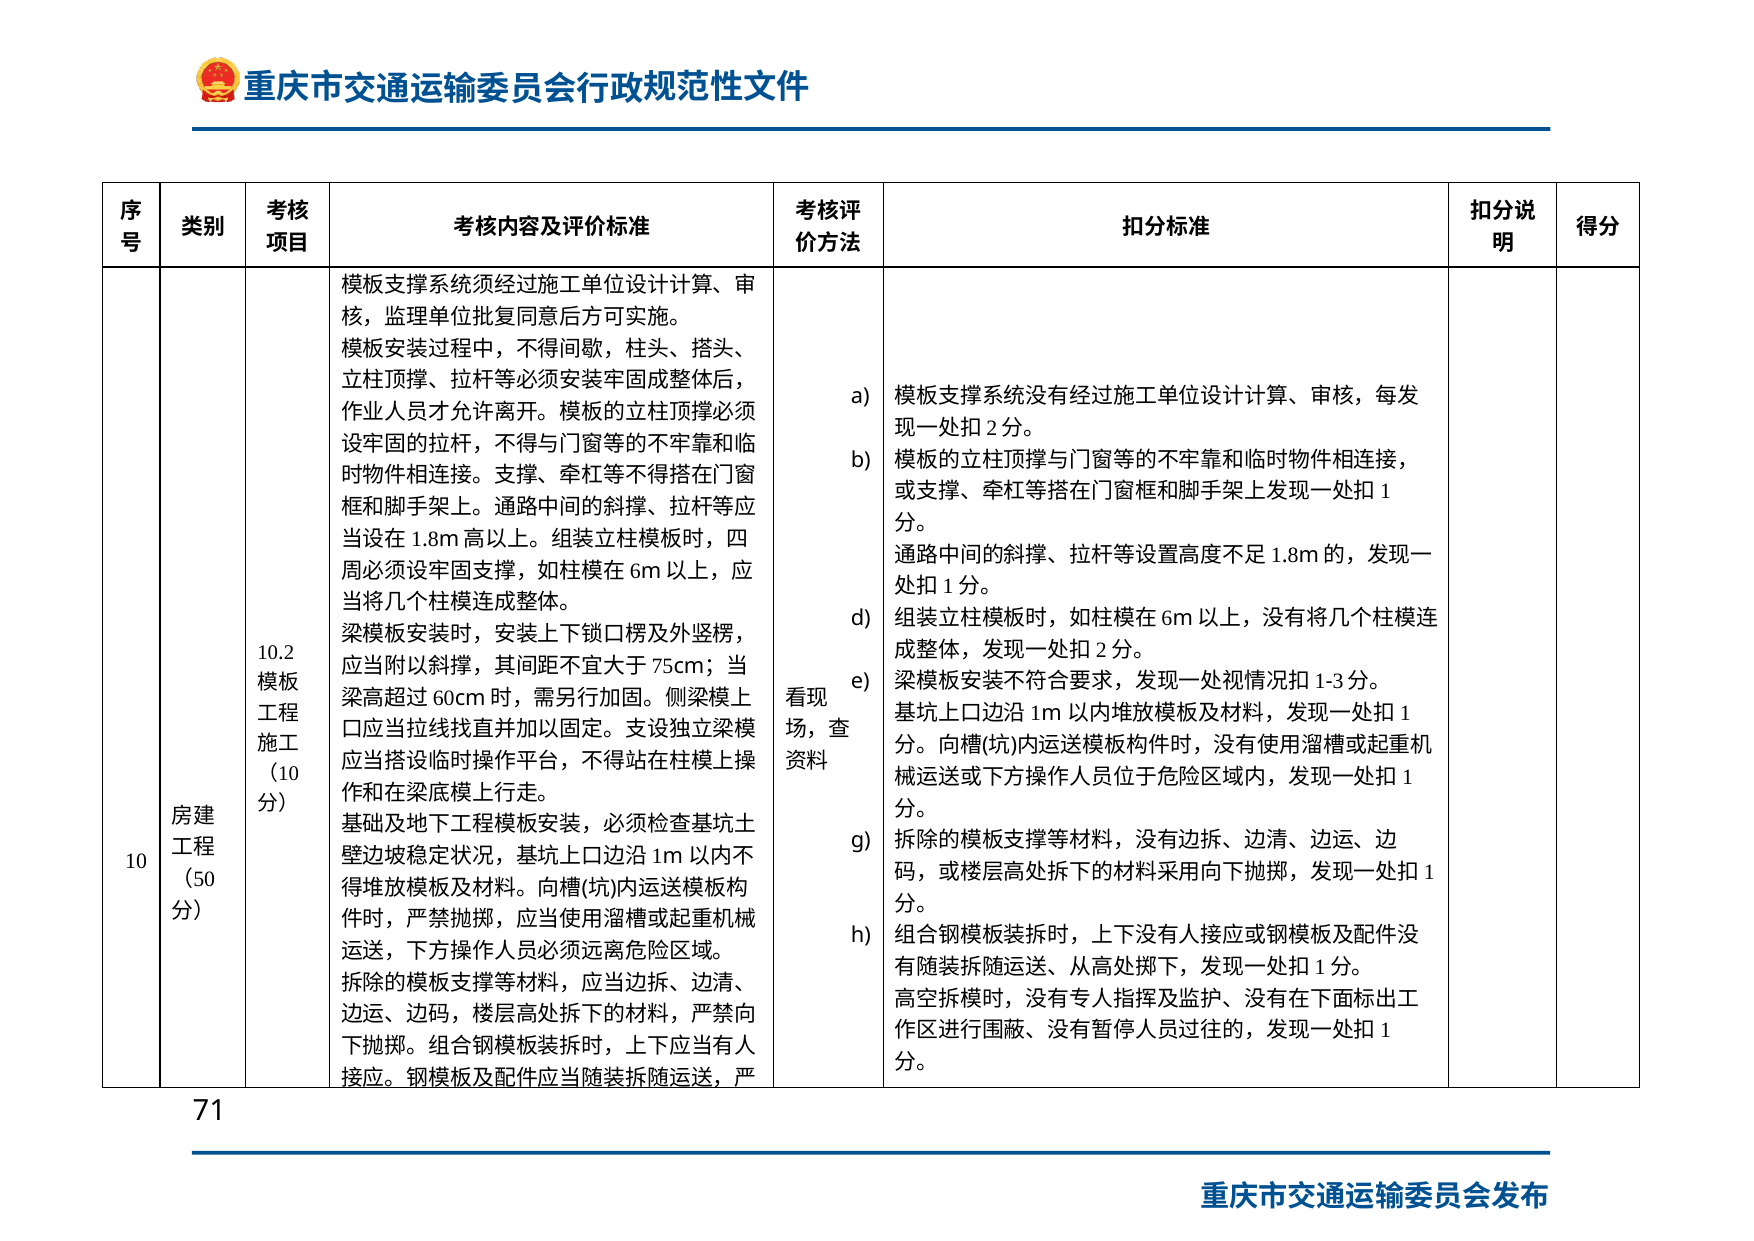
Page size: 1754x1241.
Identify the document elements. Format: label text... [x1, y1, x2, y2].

table_cell 看现场，查资料 [774, 268, 883, 1087]
table_header 得分 [1557, 183, 1639, 266]
table_cell [1557, 268, 1639, 1087]
table_cell 10 10 [103, 268, 159, 1087]
table_cell 模板支撑系统没有经过施工单位设计计算、审核，每发现一处扣2分。 模板的立柱顶撑与门窗等的不牢靠和临时物件相连接，或支撑、牵杠等搭在门窗框和脚手架上发现一处扣1分。 通路中间的斜撑、拉杆等设置高度不足1.8m的，发现一处扣1分。 组装立柱模板时，如柱模在6m以上，没有将几个柱模连成整体，发现一处扣2分。 梁模板安装不符合要求，发现一处视情况扣1-3分。 基坑上口边沿1m 以内堆放模板及材料，发现一处扣1分。向槽(坑)内运送模板构件时，没有使用溜槽或起重机械运送或下方操作人员位于危险区域内，发现一处扣1分。 拆除的模板支撑等材料，没有边拆、边清、边运、边码，或楼层高处拆下的材料采用向下抛掷，发现一处扣1分。 组合钢模板装拆时，上下没有人接应或钢模板及配件没有随装拆随运送、从高处掷下，发现一处扣1分。 高空拆模时，没有专人指挥及监护、没有在下面标出工作区进行围蔽、没有暂停人员过往的，发现一处扣1分。 [884, 268, 1448, 1087]
table_header 考核项目 [246, 183, 329, 266]
table_header 序号 [103, 183, 159, 266]
table_header 考核评价方法 [774, 183, 883, 266]
table_header 扣分标准 [884, 183, 1448, 266]
picture [192, 55, 244, 106]
table_cell 模板支撑系统须经过施工单位设计计算、审核，监理单位批复同意后方可实施。 模板安装过程中，不得间歇，柱头、搭头、立柱顶撑、拉杆等必须安装牢固成整体后，作业人员才允许离开。模板的立柱顶撑必须设牢固的拉杆，不得与门窗等的不牢靠和临时物件相连接。支撑、牵杠等不得搭在门窗框和脚手架上。通路中间的斜撑、拉杆等应当设在1.8m高以上。组装立柱模板时，四周必须设牢固支撑，如柱模在6m以上，应当将几个柱模连成整体。 梁模板安装时，安装上下锁口楞及外竖楞，应当附以斜撑，其间距不宜大于75cm；当梁高超过60cm时，需另行加固。侧梁模上口应当拉线找直并加以固定。支设独立梁模应当搭设临时操作平台，不得站在柱模上操作和在梁底模上行走。 基础及地下工程模板安装，必须检查基坑土壁边坡稳定状况，基坑上口边沿1m 以内不得堆放模板及材料。向槽(坑)内运送模板构件时，严禁抛掷，应当使用溜槽或起重机械运送，下方操作人员必须远离危险区域。 拆除的模板支撑等材料，应当边拆、边清、边运、边码，楼层高处拆下的材料，严禁向下抛掷。组合钢模板装拆时，上下应当有人接应。钢模板及配件应当随装拆随运送，严禁从高处掷下。高空拆模时，应当有专人指挥及监护，并在下面标出工作区进行围蔽，暂停人员过往。 [330, 268, 773, 1087]
table_cell 房建工程（50分） 房建工程（50分） [161, 268, 245, 1087]
table_header 考核内容及评价标准 [330, 183, 773, 266]
table_header 类别 [161, 183, 245, 266]
table_cell 10.2 模板工程施工 （10分） [246, 268, 329, 1087]
table_cell [1449, 268, 1556, 1087]
table_header 扣分说明 [1449, 183, 1556, 266]
